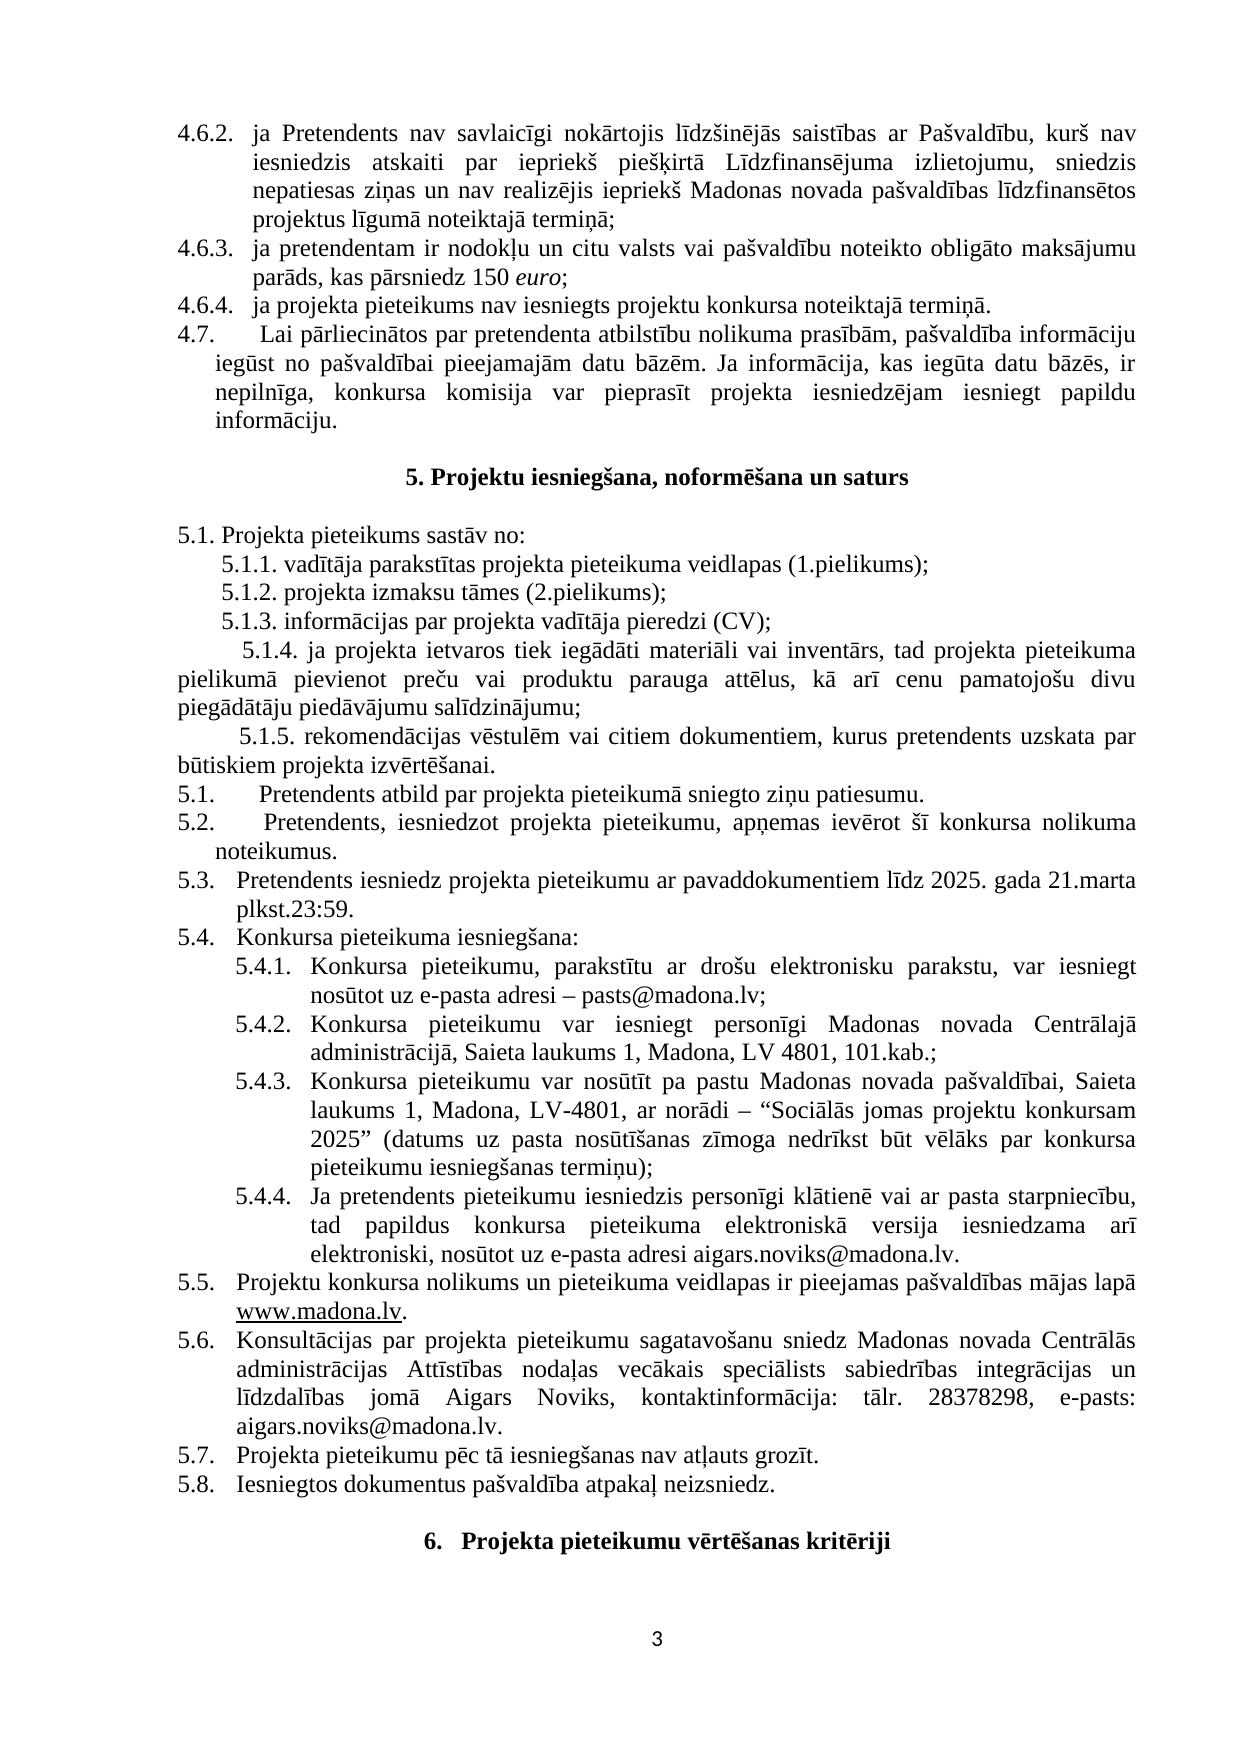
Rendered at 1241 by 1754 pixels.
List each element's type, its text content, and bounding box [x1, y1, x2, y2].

list ja Pretendents nav savlaicīgi nokārtojis līdzšinējās saistības ar Pašvaldību, kurš nav iesniedzis atskaiti par iepriekš piešķirtā Līdzfinansējuma izlietojumu, sniedzis nepatiesas ziņas un nav realizējis iepriekš Madonas novada pašvaldības līdzfinansētos projektus līgumā noteiktajā termiņā; [177, 118, 1137, 233]
list Projektu konkursa nolikums un pieteikuma veidlapas ir pieejamas pašvaldības mājas lapā www.madona.lv. [177, 1267, 1137, 1325]
text 5.1.2. projekta izmaksu tāmes (2.pielikums); [177, 577, 1137, 606]
text 5.1.3. informācijas par projekta vadītāja pieredzi (CV); [177, 606, 1137, 635]
list Konkursa pieteikumu var iesniegt personīgi Madonas novada Centrālajā administrācijā, Saieta laukums 1, Madona, LV 4801, 101.kab.; [235, 1009, 1137, 1066]
list Projekta pieteikumu pēc tā iesniegšanas nav atļauts grozīt. [177, 1440, 1137, 1469]
list Pretendents iesniedz projekta pieteikumu ar pavaddokumentiem līdz 2025. gada 21.marta plkst.23:59. [177, 865, 1137, 922]
list Konkursa pieteikumu var nosūtīt pa pastu Madonas novada pašvaldībai, Saieta laukums 1, Madona, LV-4801, ar norādi – “Sociālās jomas projektu konkursam 2025” (datums uz pasta nosūtīšanas zīmoga nedrīkst būt vēlāks par konkursa pieteikumu iesniegšanas termiņu); [235, 1066, 1137, 1181]
list Pretendents atbild par projekta pieteikumā sniegto ziņu patiesumu. [177, 779, 1137, 807]
list Projekta pieteikumu vērtēšanas kritēriji [177, 1526, 1137, 1555]
text 5.1.5. rekomendācijas vēstulēm vai citiem dokumentiem, kurus pretendents uzskata par būtiskiem projekta izvērtēšanai. [177, 721, 1137, 779]
text 5.1. Projekta pieteikums sastāv no: [177, 520, 1137, 549]
list Konsultācijas par projekta pieteikumu sagatavošanu sniedz Madonas novada Centrālās administrācijas Attīstības nodaļas vecākais speciālists sabiedrības integrācijas un līdzdalības jomā Aigars Noviks, kontaktinformācija: tālr. 28378298, e-pasts: aigars.noviks@madona.lv. [177, 1325, 1137, 1440]
list Pretendents, iesniedzot projekta pieteikumu, apņemas ievērot šī konkursa nolikuma noteikumus. [177, 807, 1137, 865]
text 5. Projektu iesniegšana, noformēšana un saturs [177, 462, 1137, 491]
list Lai pārliecinātos par pretendenta atbilstību nolikuma prasībām, pašvaldība informāciju iegūst no pašvaldībai pieejamajām datu bāzēm. Ja informācija, kas iegūta datu bāzēs, ir nepilnīga, konkursa komisija var pieprasīt projekta iesniedzējam iesniegt papildu informāciju. [177, 319, 1137, 462]
list ja projekta pieteikums nav iesniegts projektu konkursa noteiktajā termiņā. [177, 291, 1137, 319]
list ja pretendentam ir nodokļu un citu valsts vai pašvaldību noteikto obligāto maksājumu parāds, kas pārsniedz 150 euro; [177, 233, 1137, 291]
list Ja pretendents pieteikumu iesniedzis personīgi klātienē vai ar pasta starpniecību, tad papildus konkursa pieteikuma elektroniskā versija iesniedzama arī elektroniski, nosūtot uz e-pasta adresi aigars.noviks@madona.lv. [235, 1181, 1137, 1267]
list Konkursa pieteikuma iesniegšana: [177, 922, 1137, 951]
text 5.1.4. ja projekta ietvaros tiek iegādāti materiāli vai inventārs, tad projekta pieteikuma pielikumā pievienot preču vai produktu parauga attēlus, kā arī cenu pamatojošu divu piegādātāju piedāvājumu salīdzinājumu; [177, 635, 1137, 721]
list Iesniegtos dokumentus pašvaldība atpakaļ neizsniedz. [177, 1469, 1137, 1497]
text 5.1.1. vadītāja parakstītas projekta pieteikuma veidlapas (1.pielikums); [177, 549, 1137, 577]
list Konkursa pieteikumu, parakstītu ar drošu elektronisku parakstu, var iesniegt nosūtot uz e-pasta adresi – pasts@madona.lv; [235, 951, 1137, 1009]
